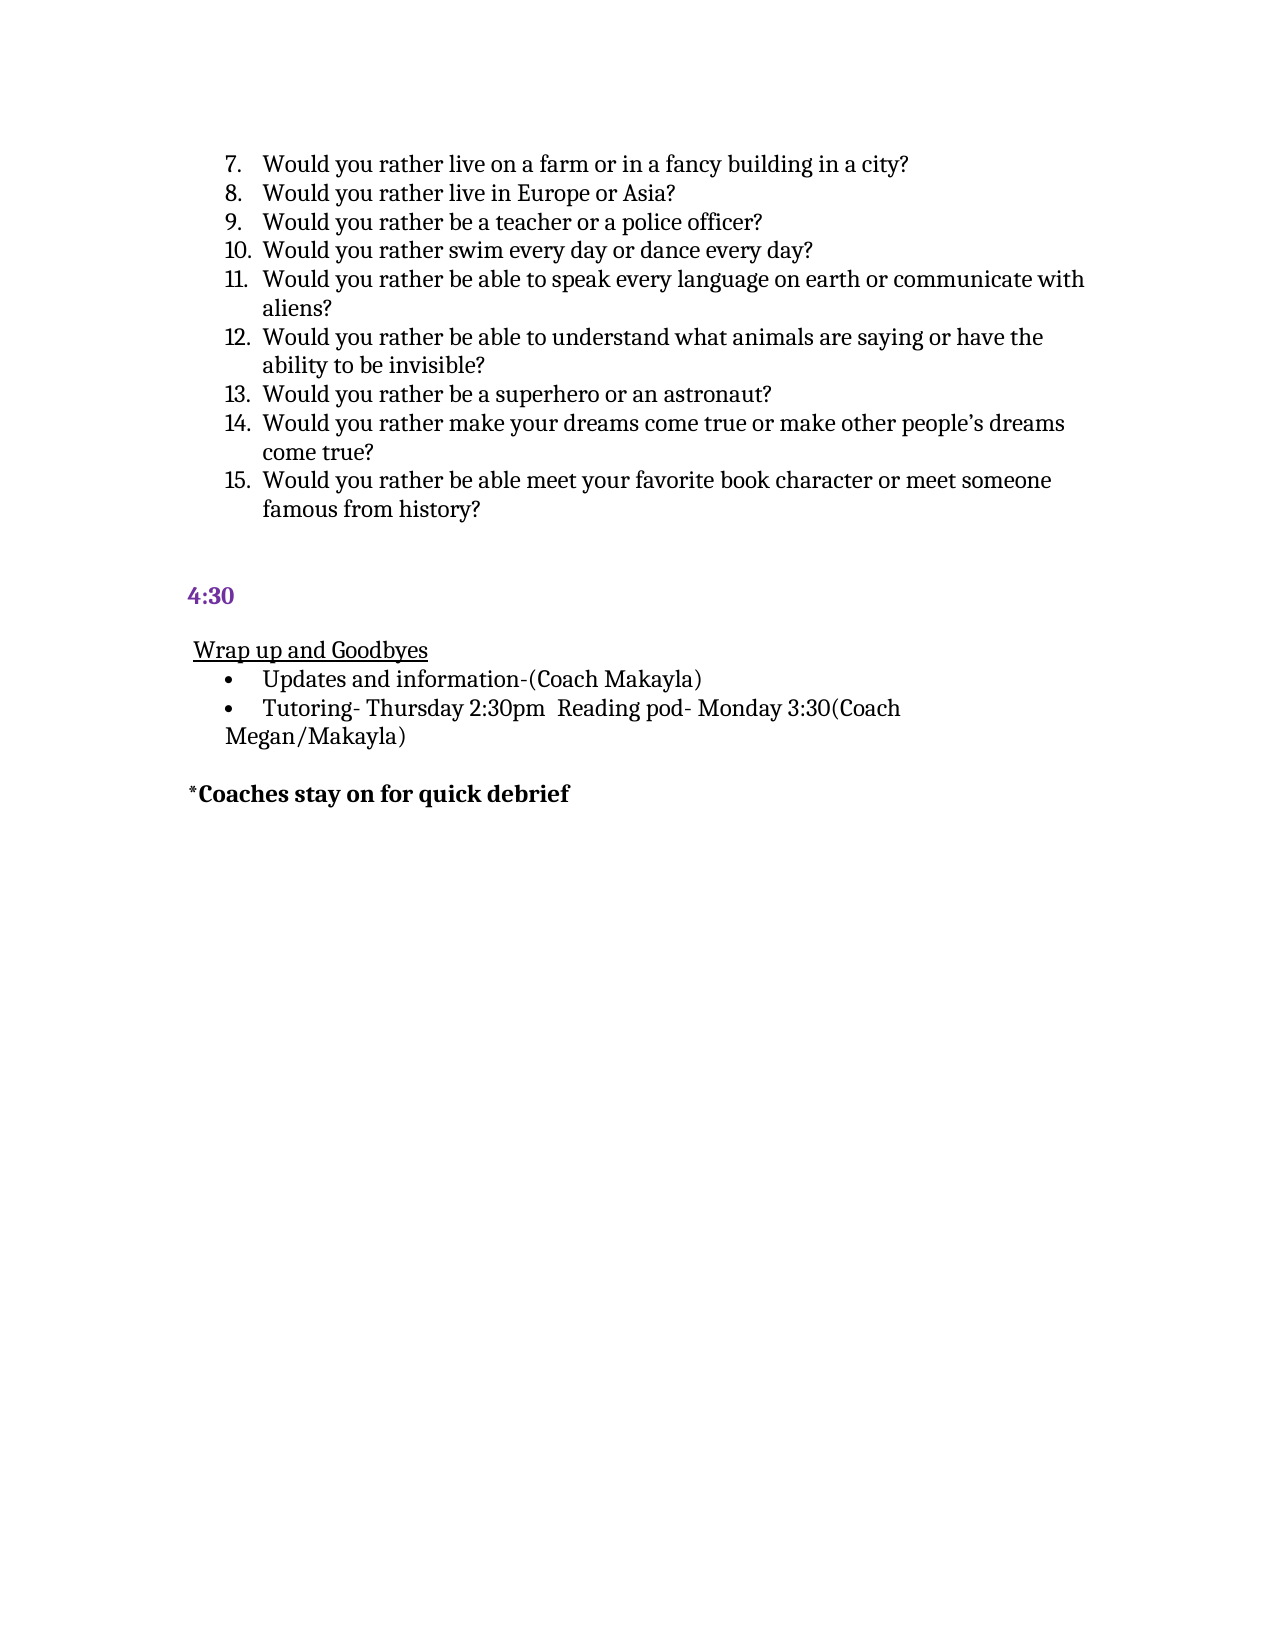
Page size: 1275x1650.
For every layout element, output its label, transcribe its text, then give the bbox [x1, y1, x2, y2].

list Would you rather be able to understand what animals are saying or have the ability to be invisible? [225, 322, 1087, 380]
list Would you rather make your dreams come true or make other people’s dreams come true? [225, 409, 1087, 466]
text Wrap up and Goodbyes [187, 636, 1087, 665]
list Would you rather swim every day or dance every day? [225, 236, 1087, 265]
list Would you rather be able meet your favorite book character or meet someone famous from history? [225, 466, 1087, 524]
list Would you rather be a superhero or an astronaut? [225, 380, 1087, 409]
text 4:30 [187, 582, 1087, 610]
list Tutoring- Thursday 2:30pm Reading pod- Monday 3:30(Coach Megan/Makayla) [225, 693, 1087, 751]
list Would you rather be a teacher or a police officer? [225, 207, 1087, 236]
list Would you rather live on a farm or in a fancy building in a city? [225, 150, 1087, 179]
list Would you rather live in Europe or Asia? [225, 179, 1087, 207]
list Updates and information-(Coach Makayla) [225, 665, 1087, 693]
list Would you rather be able to speak every language on earth or communicate with aliens? [225, 265, 1087, 322]
text *Coaches stay on for quick debrief [187, 780, 1087, 808]
